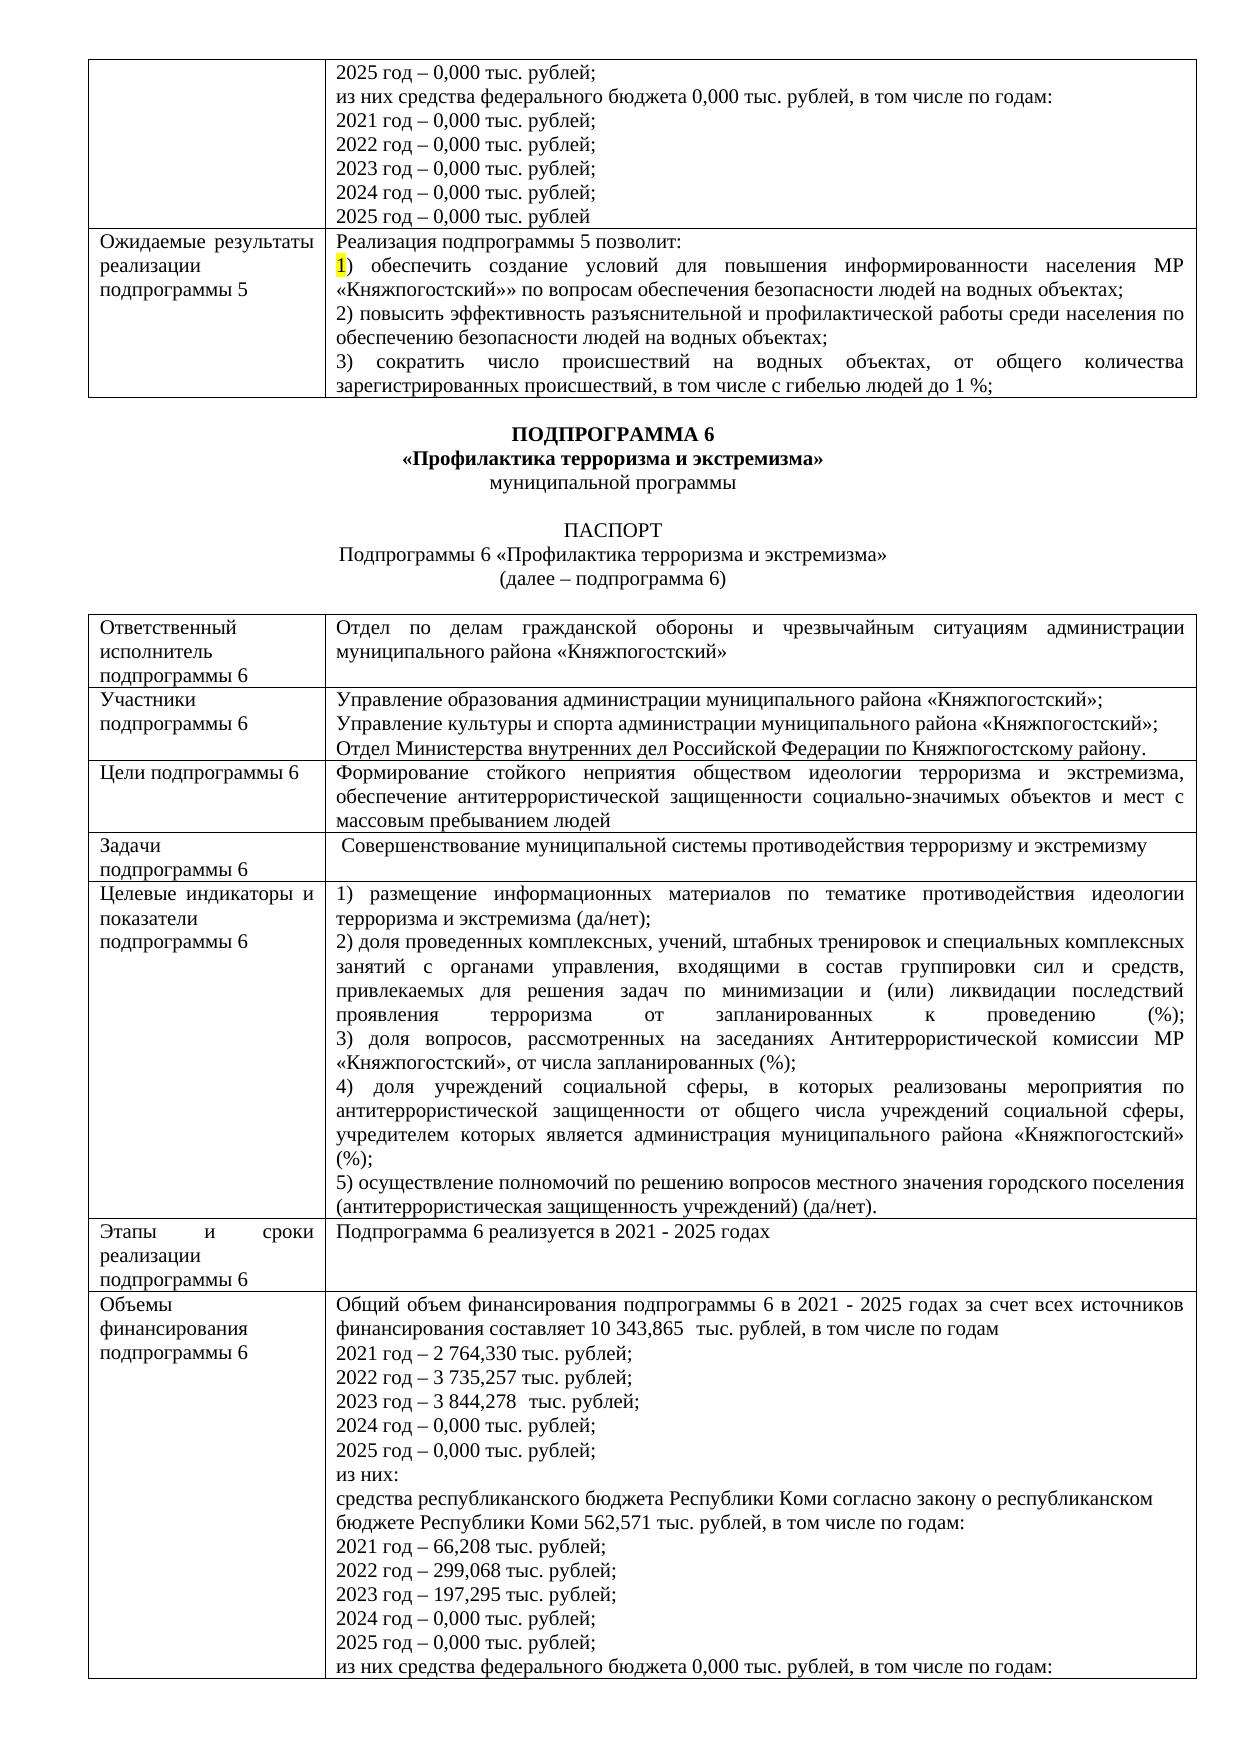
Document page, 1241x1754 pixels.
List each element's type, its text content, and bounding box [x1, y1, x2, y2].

subtitle «Профилактика терроризма и экстремизма» [118, 446, 1107, 470]
table_cell Цели подпрограммы 6 [89, 761, 325, 832]
table_cell Задачи подпрограммы 6 [89, 833, 325, 881]
table_header Отдел по делам гражданской обороны и чрезвычайным ситуациям администрации муниципального района «Княжпогостский» [326, 615, 1196, 687]
table_header Ответственный исполнитель подпрограммы 6 [89, 615, 325, 687]
text ПОДПРОГРАММА 6 [118, 422, 1107, 446]
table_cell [326, 60, 1196, 228]
subtitle Подпрограммы 6 «Профилактика терроризма и экстремизма» [118, 542, 1107, 566]
table_cell Формирование стойкого неприятия обществом идеологии терроризма и экстремизма, обеспечение антитеррористической защищенности социально-значимых объектов и мест с массовым пребыванием людей [326, 761, 1196, 832]
table_cell Ожидаемые результаты реализации подпрограммы 5 [89, 229, 325, 397]
table_cell 1) размещение информационных материалов по тематике противодействия идеологии терроризма и экстремизма (да/нет); 2) доля проведенных комплексных, учений, штабных тренировок и специальных комплексных занятий с органами управления, входящими в состав группировки сил и средств, привлекаемых для решения задач по минимизации и (или) ликвидации последствий проявления терроризма от запланированных к проведению (%); 3) доля вопросов, рассмотренных на заседаниях Антитеррористической комиссии МР «Княжпогостский», от числа запланированных (%); 4) доля учреждений социальной сферы, в которых реализованы мероприятия по антитеррористической защищенности от общего числа учреждений социальной сферы, учредителем которых является администрация муниципального района «Княжпогостский» (%); 5) осуществление полномочий по решению вопросов местного значения городского поселения (антитеррористическая защищенность учреждений) (да/нет). [326, 882, 1196, 1218]
table_cell Управление образования администрации муниципального района «Княжпогостский»; Управление культуры и спорта администрации муниципального района «Княжпогостский»; Отдел Министерства внутренних дел Российской Федерации по Княжпогостскому району. [326, 688, 1196, 759]
table_cell Этапы и сроки реализации подпрограммы 6 [89, 1219, 325, 1291]
table_cell Подпрограмма 6 реализуется в 2021 - 2025 годах [326, 1219, 1196, 1291]
table_cell Целевые индикаторы и показатели подпрограммы 6 [89, 882, 325, 1218]
subtitle ПАСПОРТ [118, 518, 1107, 542]
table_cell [89, 60, 325, 228]
table_cell Участники подпрограммы 6 [89, 688, 325, 759]
table_cell Реализация подпрограммы 5 позволит: 1) обеспечить создание условий для повышения информированности населения МР «Княжпогостский»» по вопросам обеспечения безопасности людей на водных объектах; 2) повысить эффективность разъяснительной и профилактической работы среди населения по обеспечению безопасности людей на водных объектах; 3) сократить число происшествий на водных объектах, от общего количества зарегистрированных происшествий, в том числе с гибелью людей до 1 %; [326, 229, 1196, 397]
subtitle муниципальной программы [118, 470, 1107, 494]
subtitle (далее – подпрограмма 6) [118, 566, 1107, 590]
table_cell Совершенствование муниципальной системы противодействия терроризму и экстремизму [326, 833, 1196, 881]
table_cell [326, 1292, 1196, 1678]
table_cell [89, 1292, 325, 1678]
